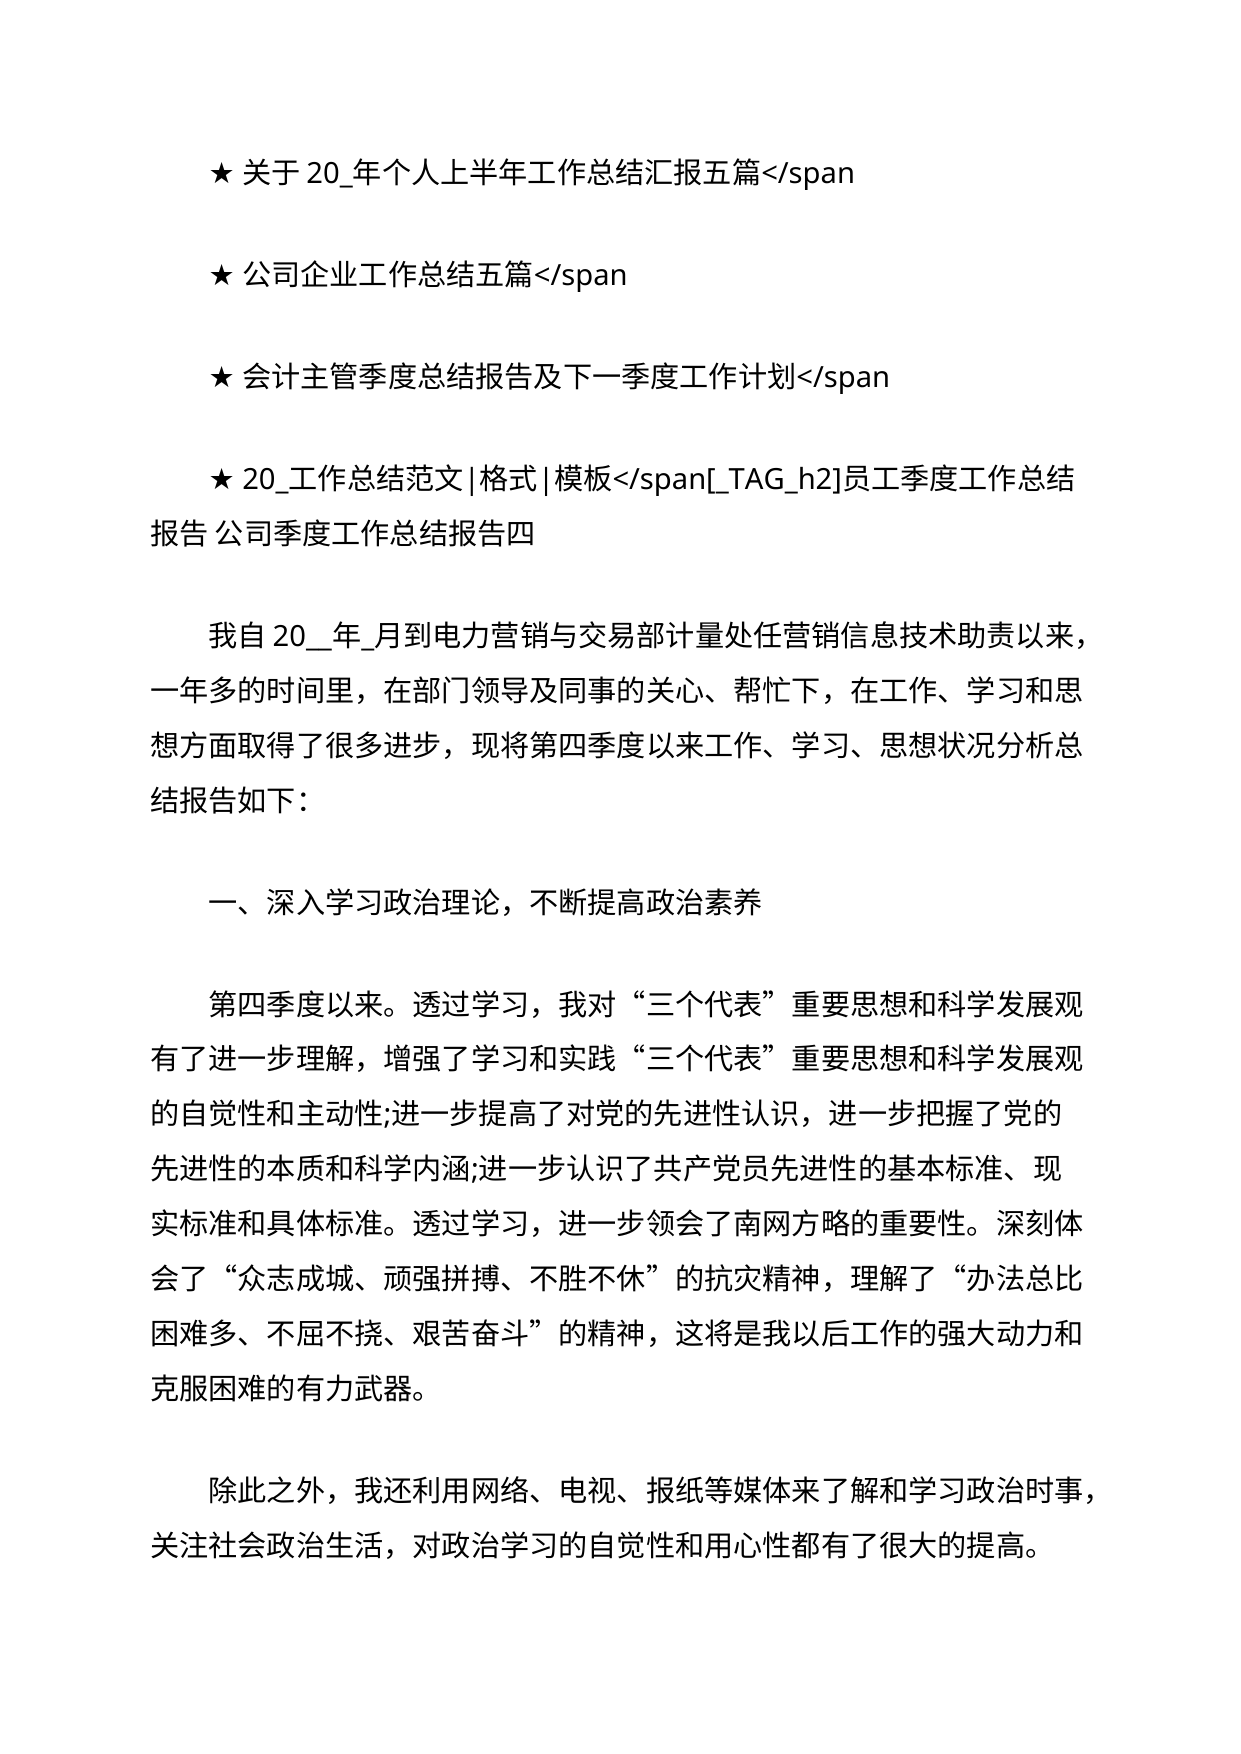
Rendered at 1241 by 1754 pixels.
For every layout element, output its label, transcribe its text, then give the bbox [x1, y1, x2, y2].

text 一、深入学习政治理论，不断提高政治素养 [150, 879, 1090, 922]
text ★ 关于20_年个人上半年工作总结汇报五篇</span [150, 150, 1090, 192]
text ★ 会计主管季度总结报告及下一季度工作计划</span [150, 354, 1090, 396]
text ★ 20_工作总结范文|格式|模板</span[_TAG_h2]员工季度工作总结报告 公司季度工作总结报告四 [150, 456, 1090, 553]
text 除此之外，我还利用网络、电视、报纸等媒体来了解和学习政治时事，关注社会政治生活，对政治学习的自觉性和用心性都有了很大的提高。 [150, 1467, 1090, 1564]
text 我自20__年_月到电力营销与交易部计量处任营销信息技术助责以来，一年多的时间里，在部门领导及同事的关心、帮忙下，在工作、学习和思想方面取得了很多进步，现将第四季度以来工作、学习、思想状况分析总结报告如下： [150, 613, 1090, 820]
text ★ 公司企业工作总结五篇</span [150, 252, 1090, 294]
text 第四季度以来。透过学习，我对“三个代表”重要思想和科学发展观有了进一步理解，增强了学习和实践“三个代表”重要思想和科学发展观的自觉性和主动性;进一步提高了对党的先进性认识，进一步把握了党的先进性的本质和科学内涵;进一步认识了共产党员先进性的基本标准、现实标准和具体标准。透过学习，进一步领会了南网方略的重要性。深刻体会了“众志成城、顽强拼搏、不胜不休”的抗灾精神，理解了“办法总比困难多、不屈不挠、艰苦奋斗”的精神，这将是我以后工作的强大动力和克服困难的有力武器。 [150, 981, 1090, 1408]
